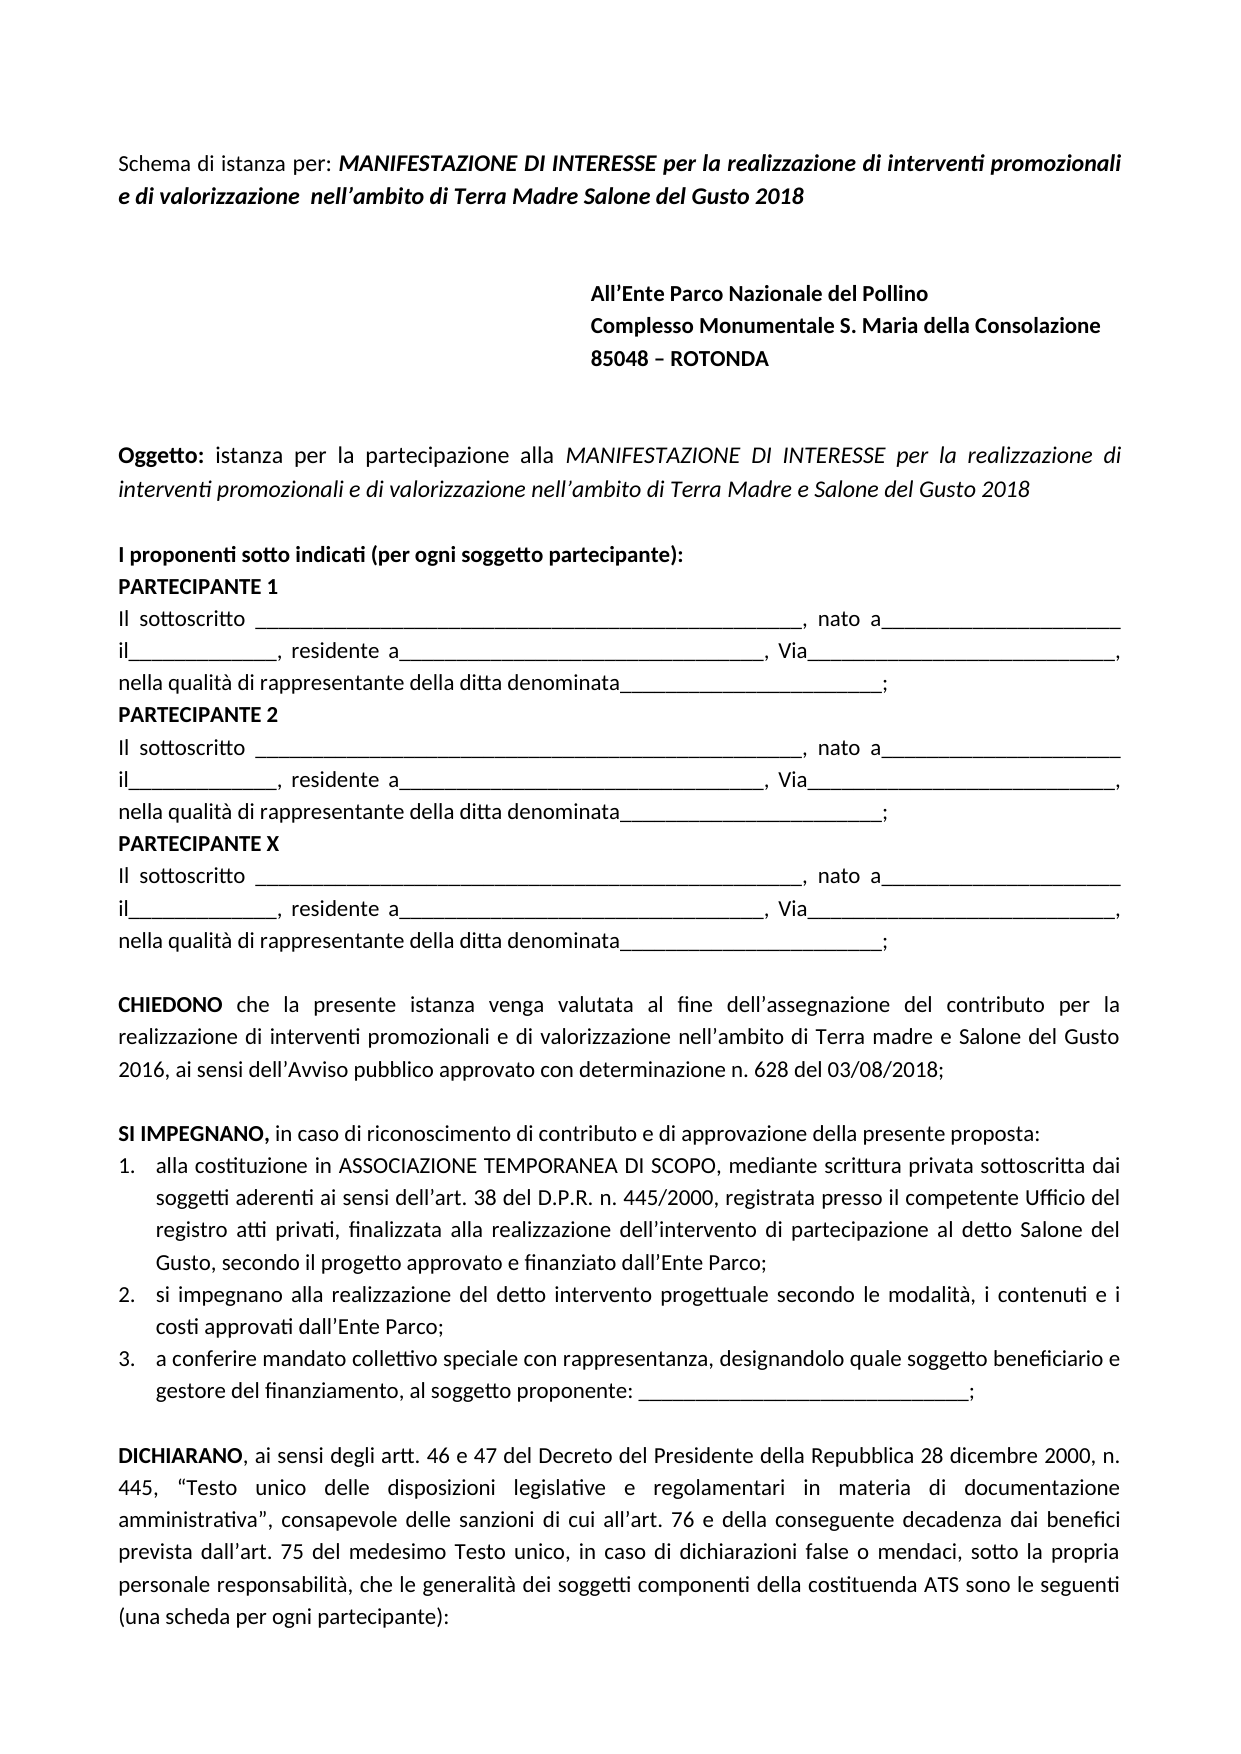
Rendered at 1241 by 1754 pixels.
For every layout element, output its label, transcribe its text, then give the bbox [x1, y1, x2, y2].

text PARTECIPANTE 1 [118, 572, 1122, 600]
text PARTECIPANTE 2 [118, 701, 1122, 729]
list si impegnano alla realizzazione del detto intervento progettuale secondo le modalità, i contenuti e i costi approvati dall’Ente Parco; [118, 1280, 1122, 1340]
text All’Ente Parco Nazionale del Pollino [591, 279, 1122, 307]
text 85048 – ROTONDA [591, 344, 1122, 372]
text Schema di istanza per: MANIFESTAZIONE DI INTERESSE per la realizzazione di interventi promozionali e di valorizzazione nell’ambito di Terra Madre Salone del Gusto 2018 [118, 148, 1122, 211]
text Il sottoscritto ________________________________________________, nato a_____________________ il_____________, residente a________________________________, Via___________________________, nella qualità di rappresentante della ditta denominata_______________________; [118, 733, 1122, 825]
text I proponenti sotto indicati (per ogni soggetto partecipante): [118, 540, 1122, 568]
text Complesso Monumentale S. Maria della Consolazione [591, 311, 1122, 339]
text SI IMPEGNANO, in caso di riconoscimento di contributo e di approvazione della presente proposta: [118, 1119, 1122, 1147]
text Oggetto: istanza per la partecipazione alla MANIFESTAZIONE DI INTERESSE per la realizzazione di interventi promozionali e di valorizzazione nell’ambito di Terra Madre e Salone del Gusto 2018 [118, 440, 1122, 503]
text DICHIARANO, ai sensi degli artt. 46 e 47 del Decreto del Presidente della Repubblica 28 dicembre 2000, n. 445, “Testo unico delle disposizioni legislative e regolamentari in materia di documentazione amministrativa”, consapevole delle sanzioni di cui all’art. 76 e della conseguente decadenza dai benefici prevista dall’art. 75 del medesimo Testo unico, in caso di dichiarazioni false o mendaci, sotto la propria personale responsabilità, che le generalità dei soggetti componenti della costituenda ATS sono le seguenti (una scheda per ogni partecipante): [118, 1441, 1122, 1630]
text Il sottoscritto ________________________________________________, nato a_____________________ il_____________, residente a________________________________, Via___________________________, nella qualità di rappresentante della ditta denominata_______________________; [118, 604, 1122, 696]
list a conferire mandato collettivo speciale con rappresentanza, designandolo quale soggetto beneficiario e gestore del finanziamento, al soggetto proponente: _____________________________; [118, 1344, 1122, 1404]
text Il sottoscritto ________________________________________________, nato a_____________________ il_____________, residente a________________________________, Via___________________________, nella qualità di rappresentante della ditta denominata_______________________; [118, 862, 1122, 954]
text PARTECIPANTE X [118, 829, 1122, 857]
list alla costituzione in ASSOCIAZIONE TEMPORANEA DI SCOPO, mediante scrittura privata sottoscritta dai soggetti aderenti ai sensi dell’art. 38 del D.P.R. n. 445/2000, registrata presso il competente Ufficio del registro atti privati, finalizzata alla realizzazione dell’intervento di partecipazione al detto Salone del Gusto, secondo il progetto approvato e finanziato dall’Ente Parco; [118, 1151, 1122, 1276]
text CHIEDONO che la presente istanza venga valutata al fine dell’assegnazione del contributo per la realizzazione di interventi promozionali e di valorizzazione nell’ambito di Terra madre e Salone del Gusto 2016, ai sensi dell’Avviso pubblico approvato con determinazione n. 628 del 03/08/2018; [118, 990, 1122, 1083]
